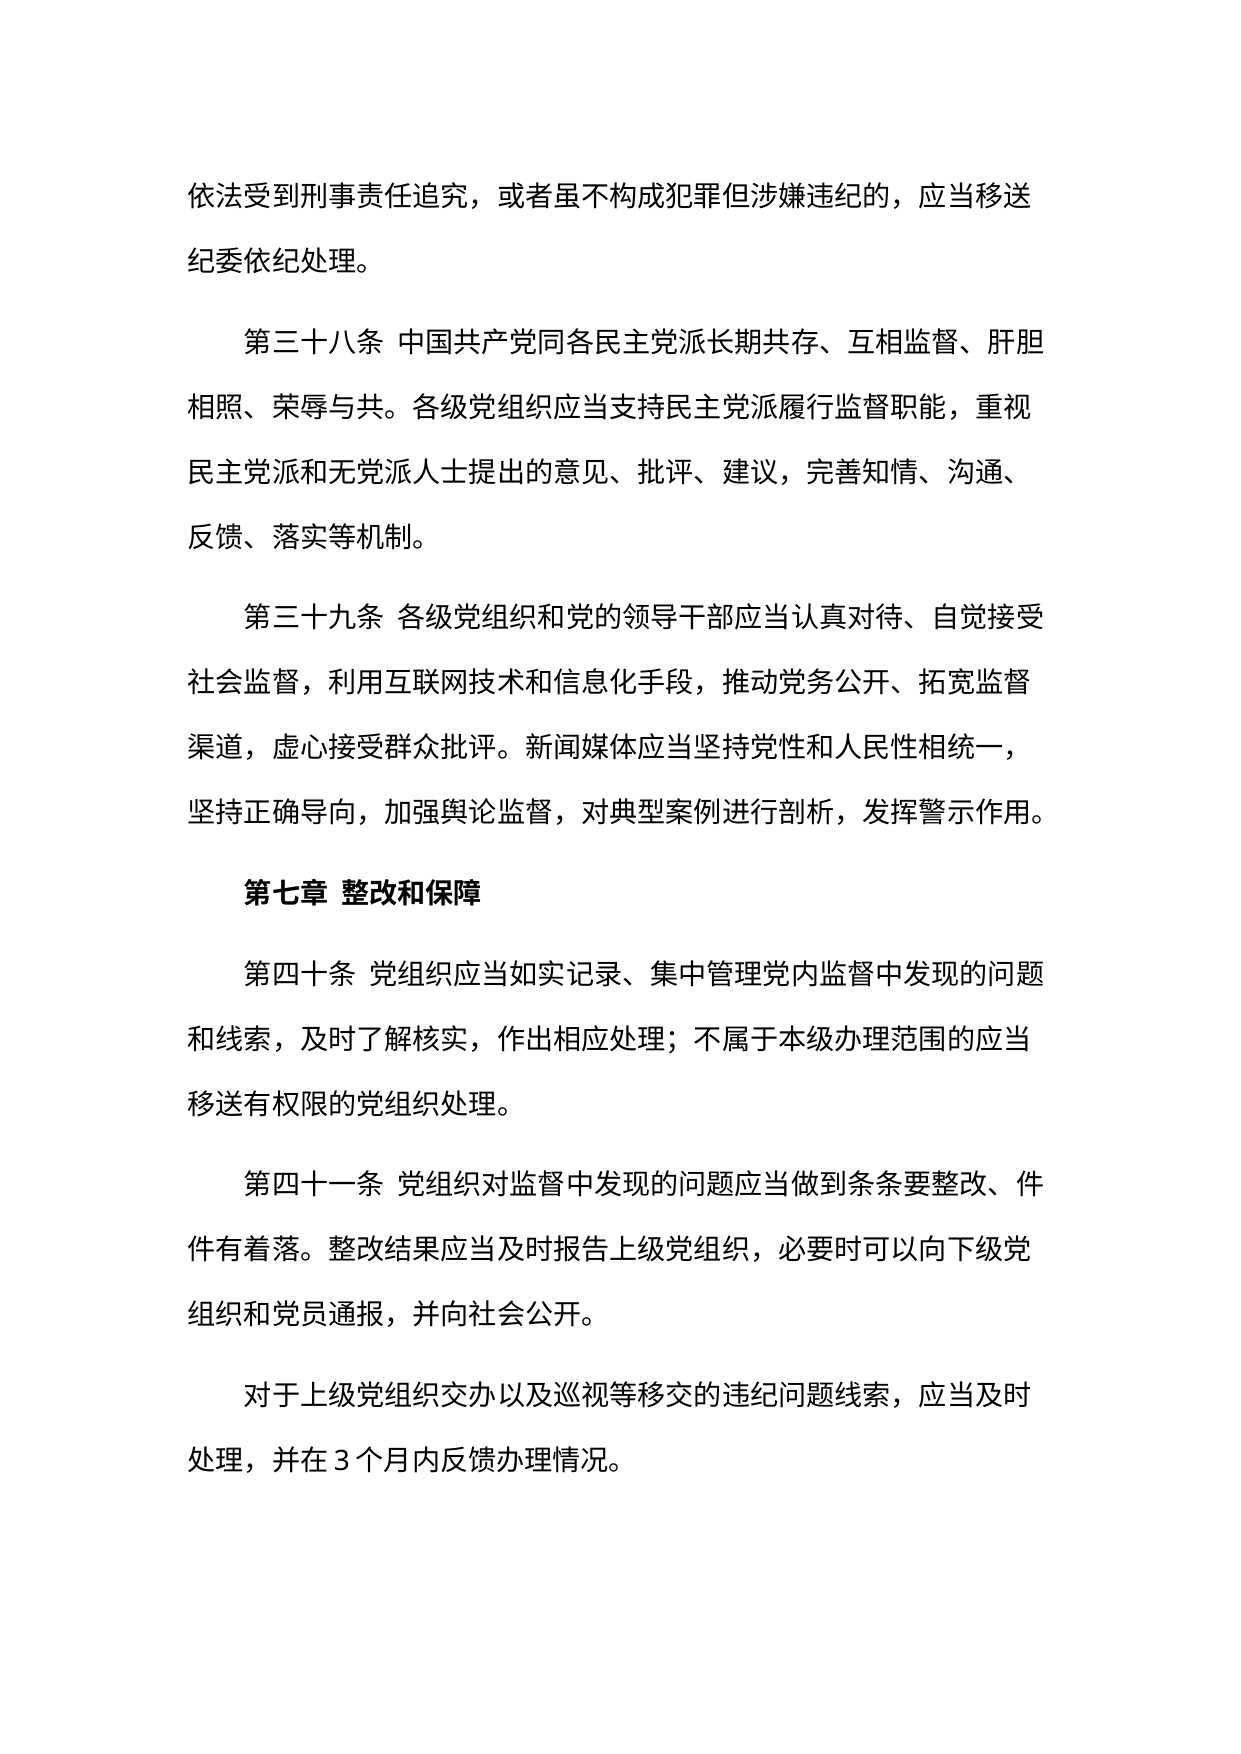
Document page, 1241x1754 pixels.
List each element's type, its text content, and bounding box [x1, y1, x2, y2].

text 第四十一条 党组织对监督中发现的问题应当做到条条要整改、件件有着落。整改结果应当及时报告上级党组织，必要时可以向下级党组织和党员通报，并向社会公开。 [187, 1150, 1053, 1345]
text 第三十八条 中国共产党同各民主党派长期共存、互相监督、肝胆相照、荣辱与共。各级党组织应当支持民主党派履行监督职能，重视民主党派和无党派人士提出的意见、批评、建议，完善知情、沟通、反馈、落实等机制。 [187, 308, 1053, 568]
text 第四十条 党组织应当如实记录、集中管理党内监督中发现的问题和线索，及时了解核实，作出相应处理；不属于本级办理范围的应当移送有权限的党组织处理。 [187, 939, 1053, 1134]
text 对于上级党组织交办以及巡视等移交的违纪问题线索，应当及时处理，并在3个月内反馈办理情况。 [187, 1361, 1053, 1491]
text 第七章 整改和保障 [187, 859, 1053, 924]
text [187, 162, 1053, 292]
text 第三十九条 各级党组织和党的领导干部应当认真对待、自觉接受社会监督，利用互联网技术和信息化手段，推动党务公开、拓宽监督渠道，虚心接受群众批评。新闻媒体应当坚持党性和人民性相统一，坚持正确导向，加强舆论监督，对典型案例进行剖析，发挥警示作用。 [187, 583, 1053, 843]
